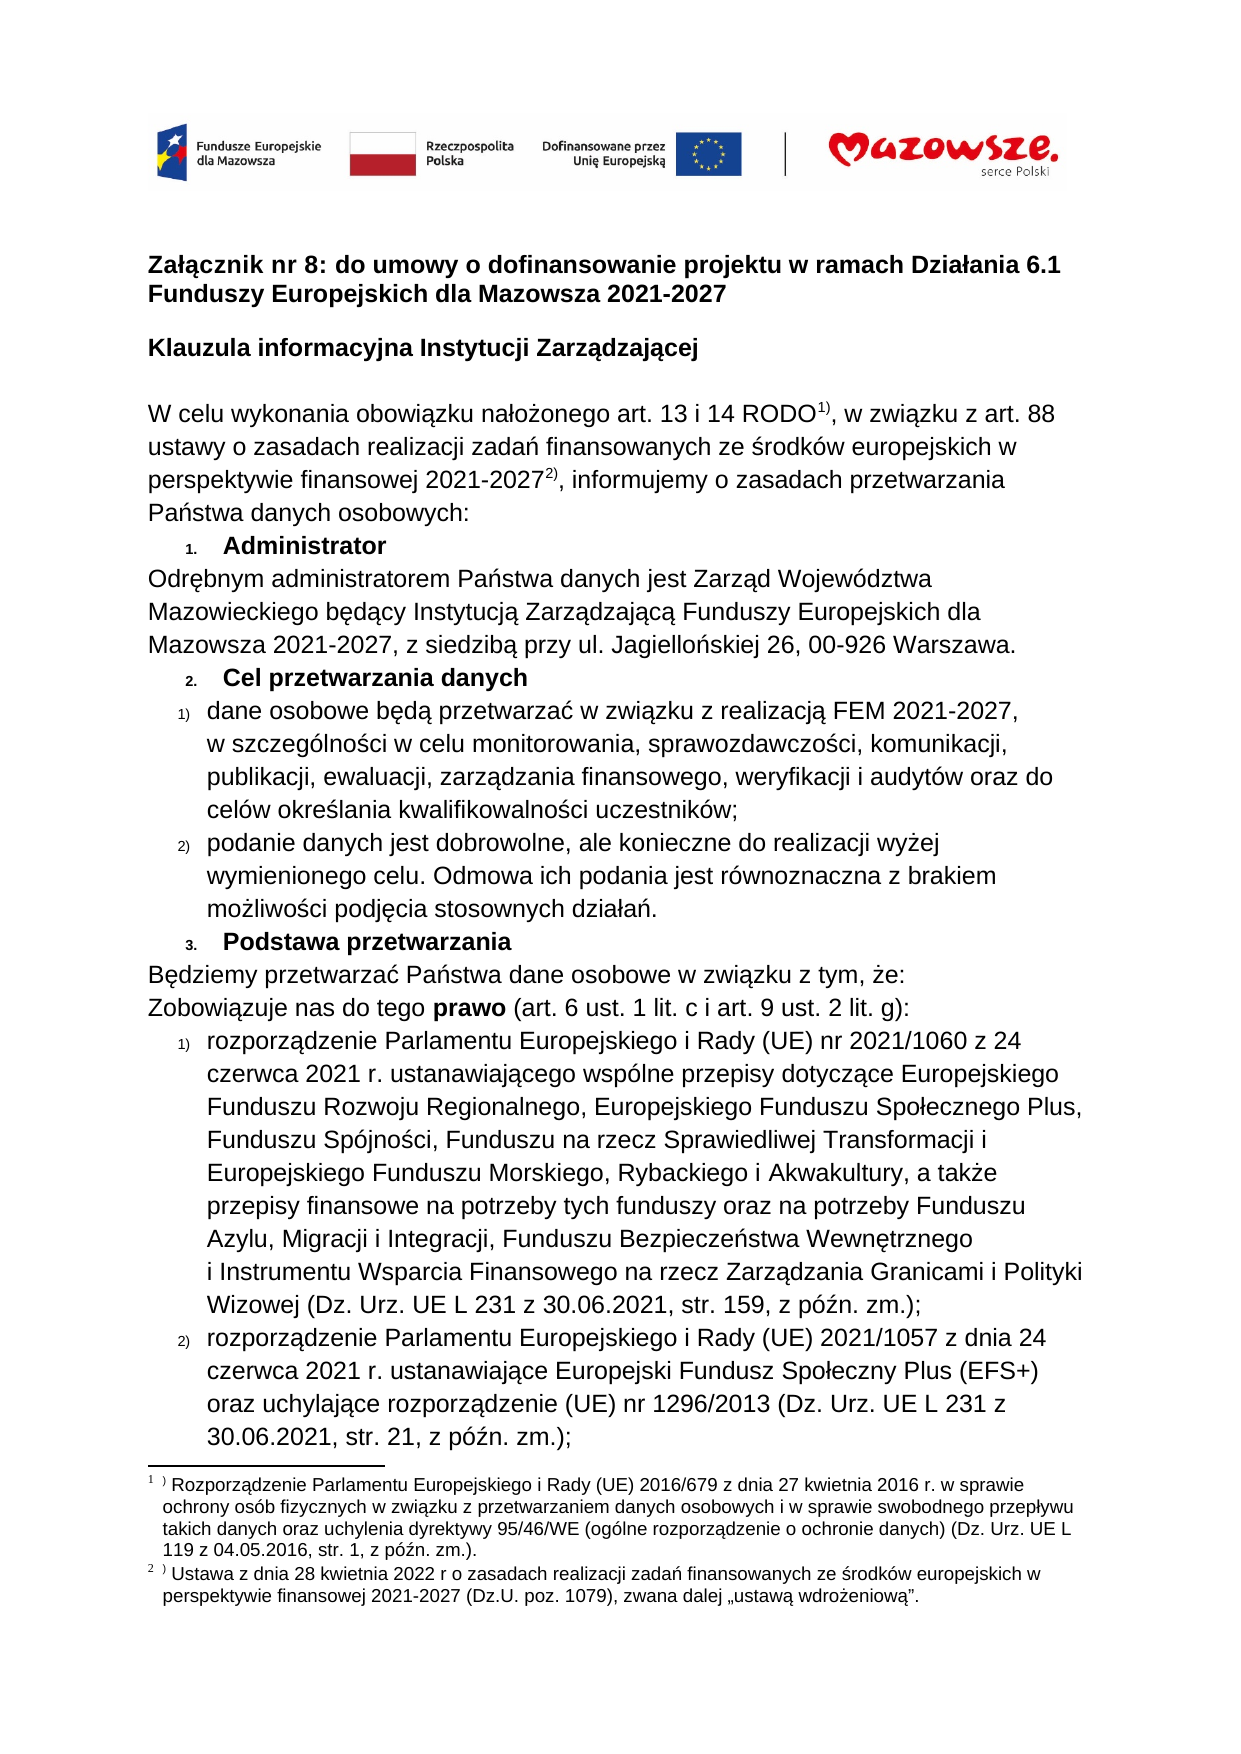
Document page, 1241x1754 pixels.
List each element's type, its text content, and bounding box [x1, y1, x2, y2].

list rozporządzenie Parlamentu Europejskiego i Rady (UE) nr 2021/1060 z 24 czerwca 2021 r. ustanawiającego wspólne przepisy dotyczące Europejskiego Funduszu Rozwoju Regionalnego, Europejskiego Funduszu Społecznego Plus, Funduszu Spójności, Funduszu na rzecz Sprawiedliwej Transformacji i Europejskiego Funduszu Morskiego, Rybackiego i Akwakultury, a także przepisy finansowe na potrzeby tych funduszy oraz na potrzeby Funduszu Azylu, Migracji i Integracji, Funduszu Bezpieczeństwa Wewnętrznego i Instrumentu Wsparcia Finansowego na rzecz Zarządzania Granicami i Polityki Wizowej (Dz. Urz. UE L 231 z 30.06.2021, str. 159, z późn. zm.); [177, 1026, 1093, 1319]
text Klauzula informacyjna Instytucji Zarządzającej [148, 333, 1093, 361]
list Administrator [185, 531, 1093, 559]
text Załącznik nr 8: do umowy o dofinansowanie projektu w ramach Działania 6.1 Funduszy Europejskich dla Mazowsza 2021-2027 [148, 250, 1093, 308]
list dane osobowe będą przetwarzać w związku z realizacją FEM 2021-2027, w szczególności w celu monitorowania, sprawozdawczości, komunikacji, publikacji, ewaluacji, zarządzania finansowego, weryfikacji i audytów oraz do celów określania kwalifikowalności uczestników; [177, 696, 1093, 824]
picture [147, 113, 1068, 191]
text Będziemy przetwarzać Państwa dane osobowe w związku z tym, że: [148, 960, 1093, 989]
text Odrębnym administratorem Państwa danych jest Zarząd Województwa Mazowieckiego będący Instytucją Zarządzającą Funduszy Europejskich dla Mazowsza 2021-2027, z siedzibą przy ul. Jagiellońskiej 26, 00-926 Warszawa. [148, 564, 1093, 658]
list podanie danych jest dobrowolne, ale konieczne do realizacji wyżej wymienionego celu. Odmowa ich podania jest równoznaczna z brakiem możliwości podjęcia stosownych działań. [177, 828, 1093, 923]
text Zobowiązuje nas do tego prawo (art. 6 ust. 1 lit. c i art. 9 ust. 2 lit. g): [148, 993, 1093, 1022]
list Cel przetwarzania danych [185, 663, 1093, 692]
list Podstawa przetwarzania [185, 927, 1093, 956]
text W celu wykonania obowiązku nałożonego art. 13 i 14 RODO), w związku z art. 88 ustawy o zasadach realizacji zadań finansowanych ze środków europejskich w perspektywie finansowej 2021-2027), informujemy o zasadach przetwarzania Państwa danych osobowych: [148, 399, 1093, 526]
list rozporządzenie Parlamentu Europejskiego i Rady (UE) 2021/1057 z dnia 24 czerwca 2021 r. ustanawiające Europejski Fundusz Społeczny Plus (EFS+) oraz uchylające rozporządzenie (UE) nr 1296/2013 (Dz. Urz. UE L 231 z 30.06.2021, str. 21, z późn. zm.); [177, 1323, 1093, 1451]
